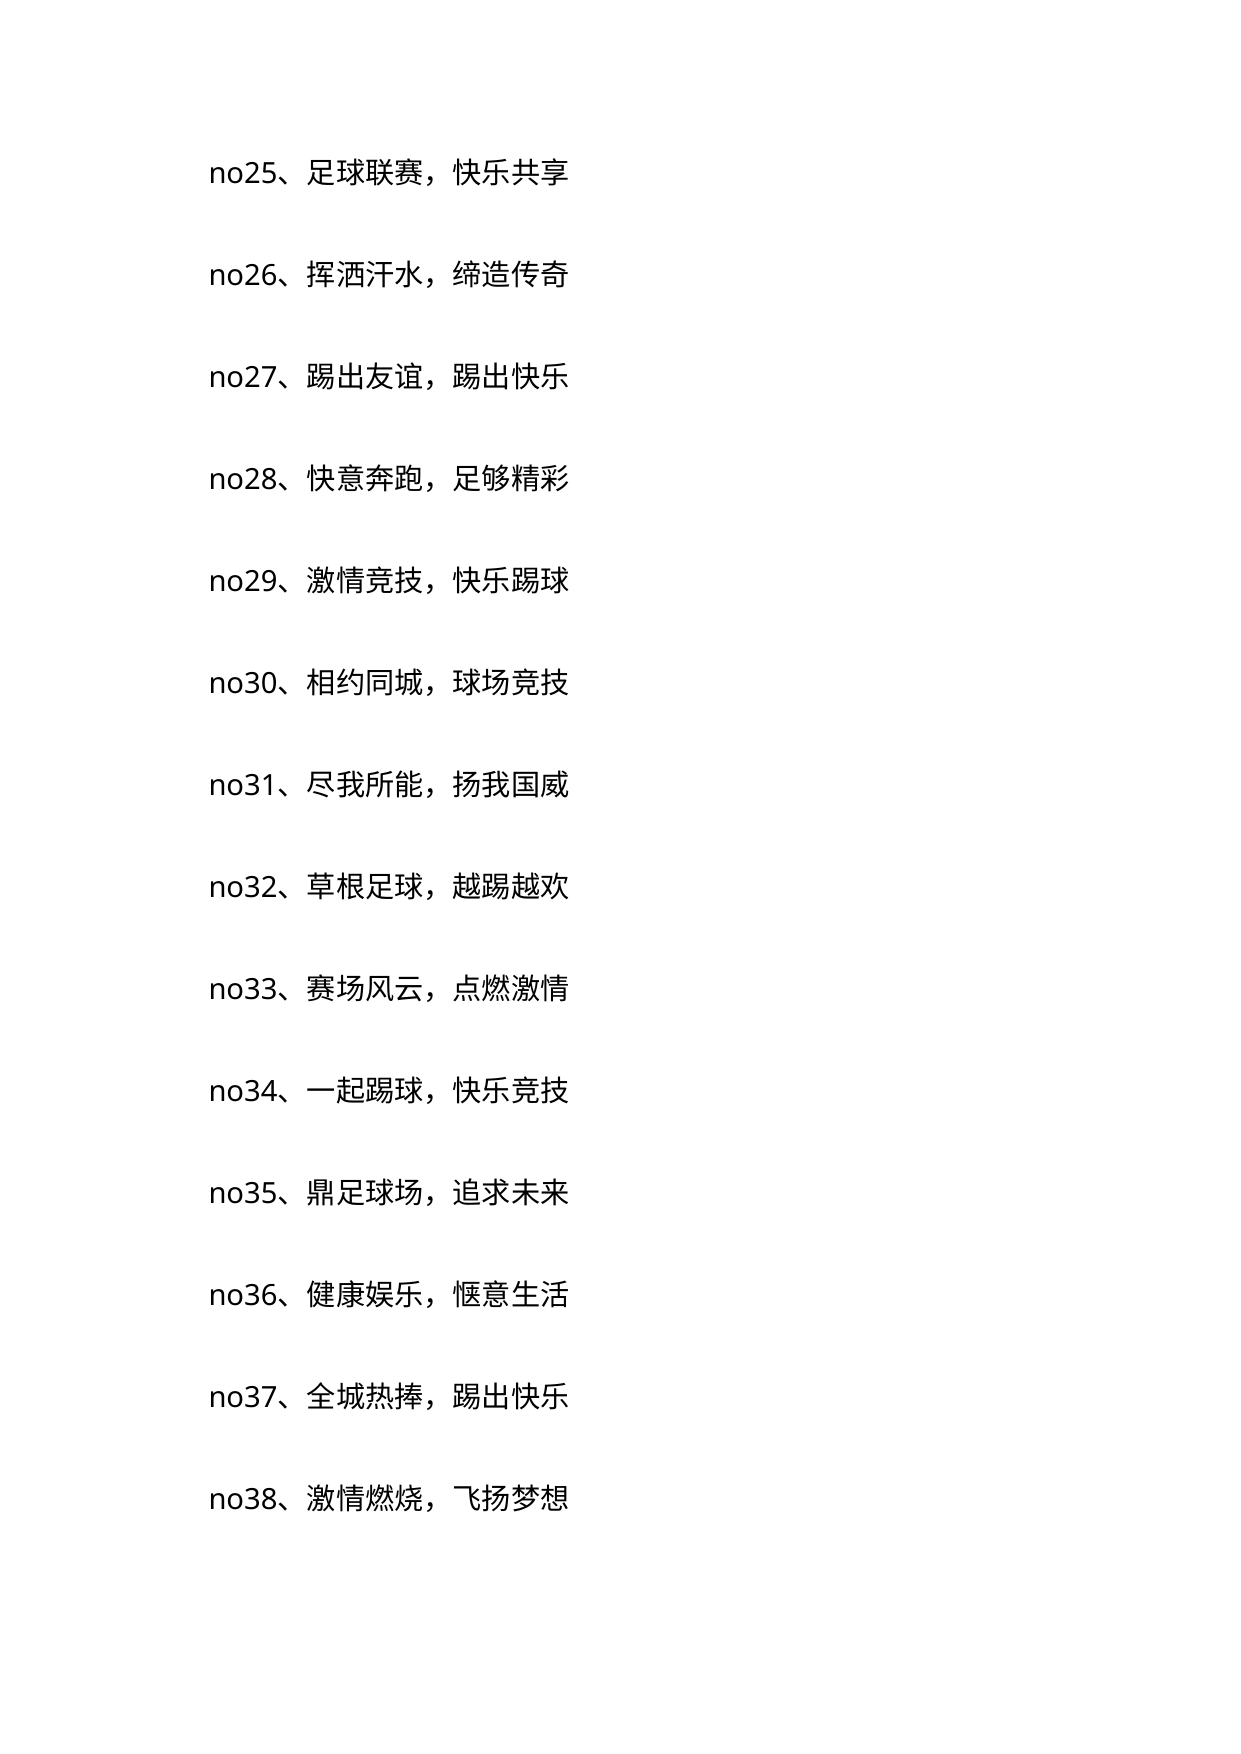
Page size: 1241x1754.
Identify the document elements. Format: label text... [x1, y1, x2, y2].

text no34、一起踢球，快乐竞技 [150, 1068, 1090, 1110]
text no37、全城热捧，踢出快乐 [150, 1374, 1090, 1416]
text no27、踢出友谊，踢出快乐 [150, 354, 1090, 396]
text no29、激情竞技，快乐踢球 [150, 558, 1090, 600]
text no31、尽我所能，扬我国威 [150, 762, 1090, 804]
text no38、激情燃烧，飞扬梦想 [150, 1476, 1090, 1518]
text no33、赛场风云，点燃激情 [150, 966, 1090, 1008]
text no35、鼎足球场，追求未来 [150, 1170, 1090, 1212]
text no30、相约同城，球场竞技 [150, 660, 1090, 702]
text no36、健康娱乐，惬意生活 [150, 1272, 1090, 1314]
text no25、足球联赛，快乐共享 [150, 150, 1090, 192]
text no28、快意奔跑，足够精彩 [150, 456, 1090, 498]
text no26、挥洒汗水，缔造传奇 [150, 252, 1090, 294]
text no32、草根足球，越踢越欢 [150, 864, 1090, 906]
